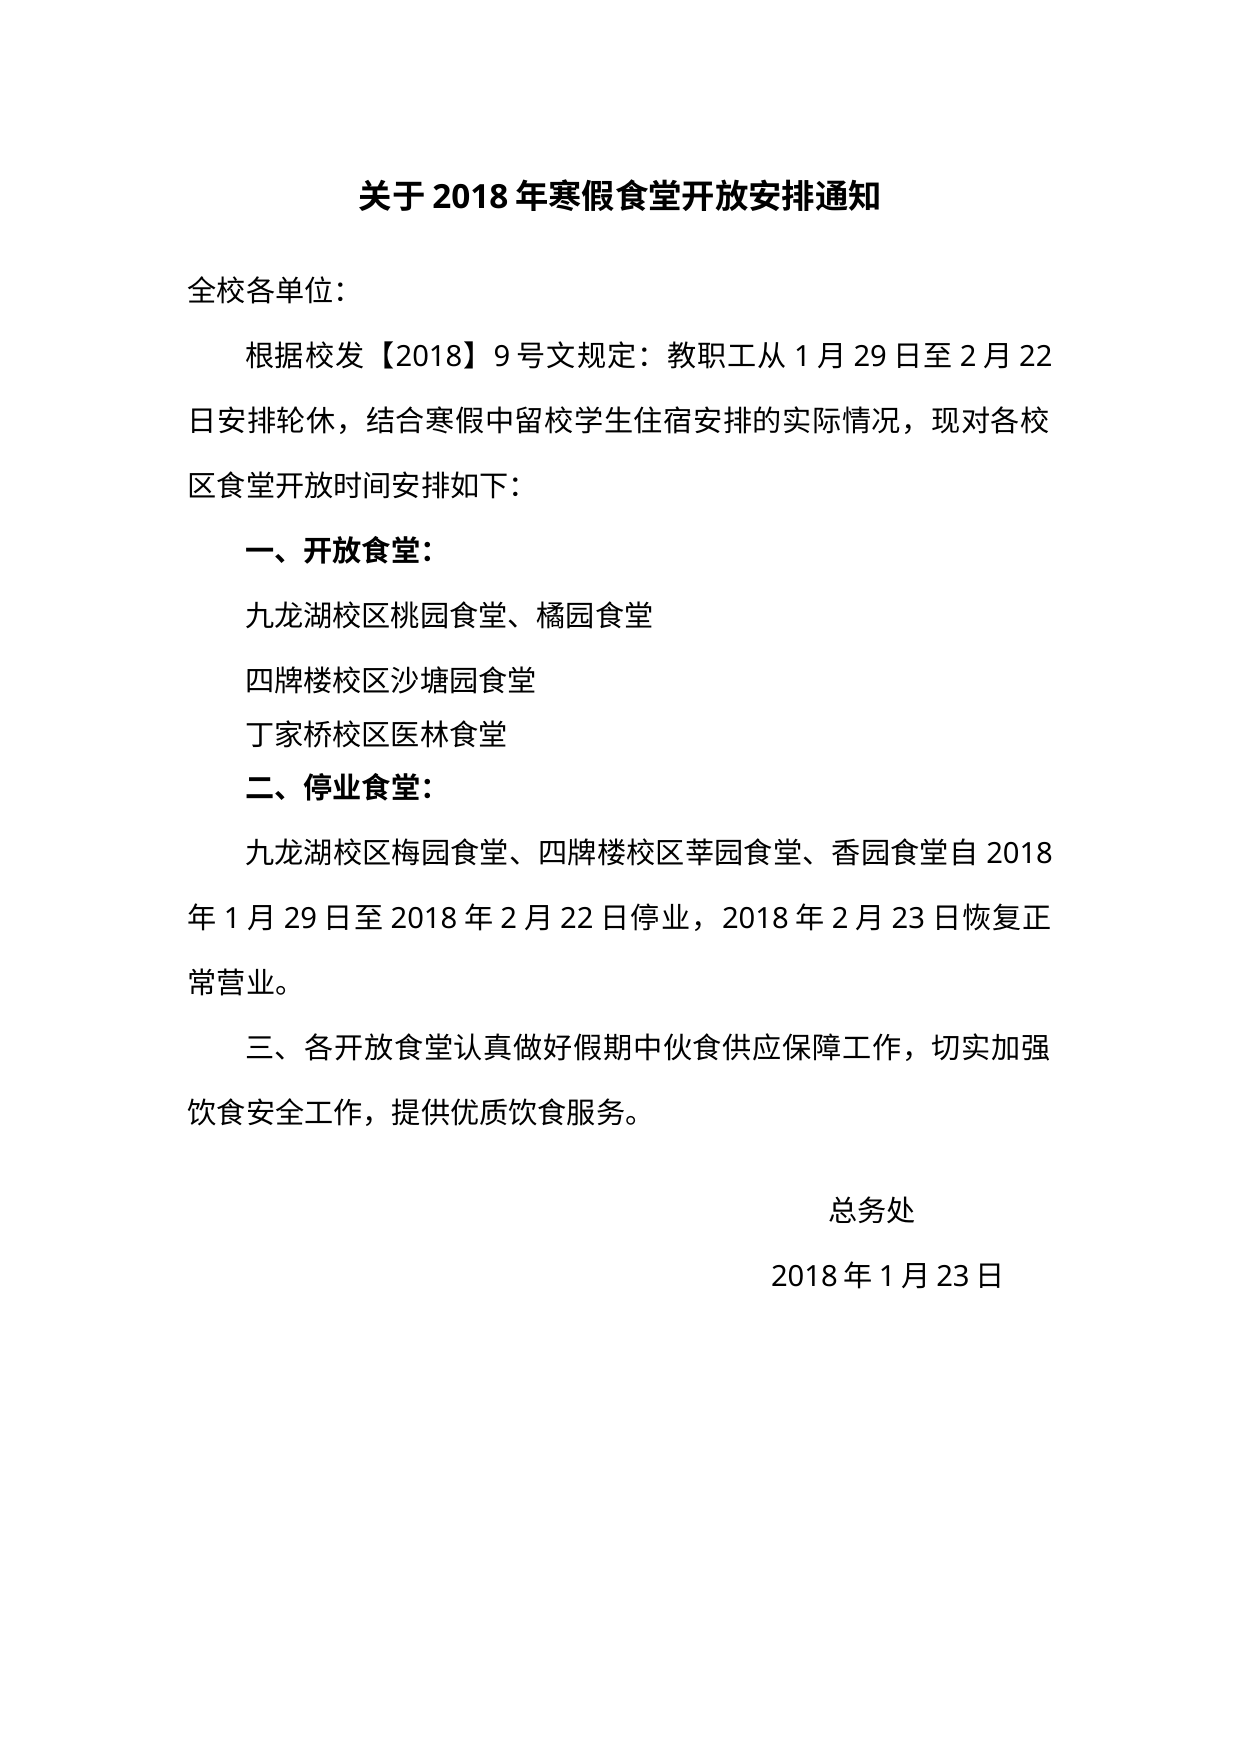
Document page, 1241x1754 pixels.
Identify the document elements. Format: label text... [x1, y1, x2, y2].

text 总务处 [187, 1176, 994, 1241]
text 九龙湖校区梅园食堂、四牌楼校区莘园食堂、香园食堂自2018年1月29日至2018年2月22日停业，2018年2月23日恢复正常营业。 [187, 818, 1053, 1013]
text 根据校发【2018】9号文规定：教职工从1月29日至2月22日安排轮休，结合寒假中留校学生住宿安排的实际情况，现对各校区食堂开放时间安排如下： [187, 321, 1053, 516]
text 全校各单位： [187, 256, 1053, 321]
text 二、停业食堂： [187, 753, 1053, 818]
text 三、各开放食堂认真做好假期中伙食供应保障工作，切实加强饮食安全工作，提供优质饮食服务。 [187, 1013, 1053, 1143]
text 关于2018年寒假食堂开放安排通知 [187, 162, 1053, 227]
text 九龙湖校区桃园食堂、橘园食堂 [187, 581, 1053, 646]
text 四牌楼校区沙塘园食堂 [187, 646, 1053, 711]
text 丁家桥校区医林食堂 [187, 711, 1053, 753]
text 2018年1月23日 [187, 1241, 1053, 1306]
text 一、开放食堂： [187, 516, 1053, 581]
